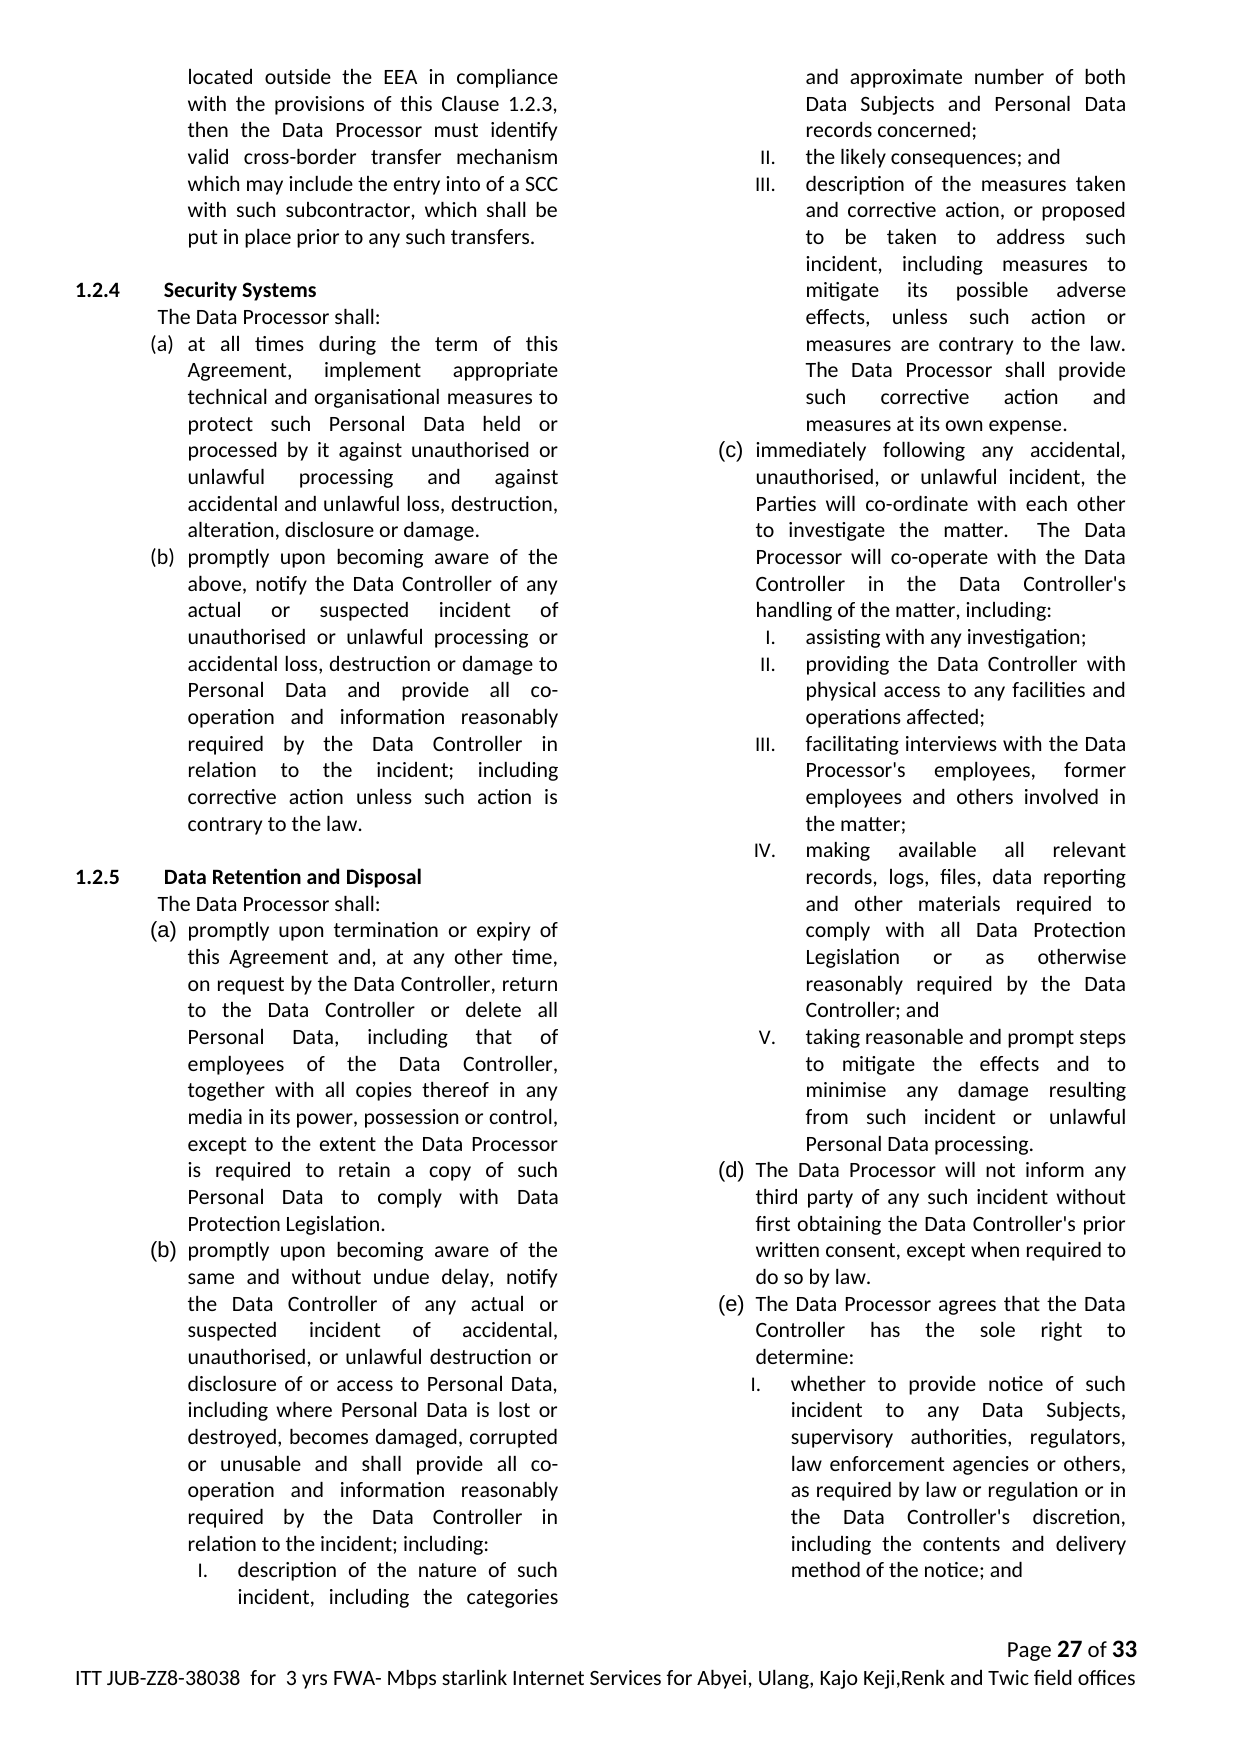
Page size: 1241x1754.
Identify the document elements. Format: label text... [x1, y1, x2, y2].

list description of the measures taken and corrective action, or proposed to be taken to address such incident, including measures to mitigate its possible adverse effects, unless such action or measures are contrary to the law. The Data Processor shall provide such corrective action and measures at its own expense. [776, 170, 1126, 437]
list assisting with any investigation; [776, 623, 1126, 650]
list providing the Data Controller with physical access to any facilities and operations affected; [776, 650, 1126, 730]
list the likely consequences; and [776, 143, 1126, 170]
text 1.2.5 Data Retention and Disposal [75, 863, 569, 890]
text 1.2.4 Security Systems [75, 277, 569, 303]
list The Data Processor shall: [157, 890, 569, 917]
list promptly upon becoming aware of the above, notify the Data Controller of any actual or suspected incident of unauthorised or unlawful processing or accidental loss, destruction or damage to Personal Data and provide all co-operation and information reasonably required by the Data Controller in relation to the incident; including corrective action unless such action is contrary to the law. [150, 543, 558, 837]
list description of the nature of such incident, including the categories and approximate number of both Data Subjects and Personal Data records concerned; [208, 1557, 558, 1610]
list The Data Processor will not inform any third party of any such incident without first obtaining the Data Controller's prior written consent, except when required to do so by law. [718, 1157, 1126, 1290]
list The Data Processor agrees that the Data Controller has the sole right to determine: [718, 1290, 1126, 1370]
list taking reasonable and prompt steps to mitigate the effects and to minimise any damage resulting from such incident or unlawful Personal Data processing. [776, 1023, 1126, 1157]
list promptly upon termination or expiry of this Agreement and, at any other time, on request by the Data Controller, return to the Data Controller or delete all Personal Data, including that of employees of the Data Controller, together with all copies thereof in any media in its power, possession or control, except to the extent the Data Processor is required to retain a copy of such Personal Data to comply with Data Protection Legislation. [150, 917, 558, 1237]
list whether to provide notice of such incident to any Data Subjects, supervisory authorities, regulators, law enforcement agencies or others, as required by law or regulation or in the Data Controller's discretion, including the contents and delivery method of the notice; and [761, 1370, 1126, 1583]
list The Data Processor shall: [157, 303, 569, 330]
list facilitating interviews with the Data Processor's employees, former employees and others involved in the matter; [776, 730, 1126, 837]
list promptly upon becoming aware of the same and without undue delay, notify the Data Controller of any actual or suspected incident of accidental, unauthorised, or unlawful destruction or disclosure of or access to Personal Data, including where Personal Data is lost or destroyed, becomes damaged, corrupted or unusable and shall provide all co-operation and information reasonably required by the Data Controller in relation to the incident; including: [150, 1237, 558, 1557]
list at all times during the term of this Agreement, implement appropriate technical and organisational measures to protect such Personal Data held or processed by it against unauthorised or unlawful processing and against accidental and unlawful loss, destruction, alteration, disclosure or damage. [150, 330, 558, 543]
list description of the nature of such incident, including the categories and approximate number of both Data Subjects and Personal Data records concerned; [776, 63, 1126, 143]
list immediately following any accidental, unauthorised, or unlawful incident, the Parties will co-ordinate with each other to investigate the matter. The Data Processor will co-operate with the Data Controller in the Data Controller's handling of the matter, including: [718, 437, 1126, 623]
list making available all relevant records, logs, files, data reporting and other materials required to comply with all Data Protection Legislation or as otherwise reasonably required by the Data Controller; and [776, 837, 1126, 1023]
